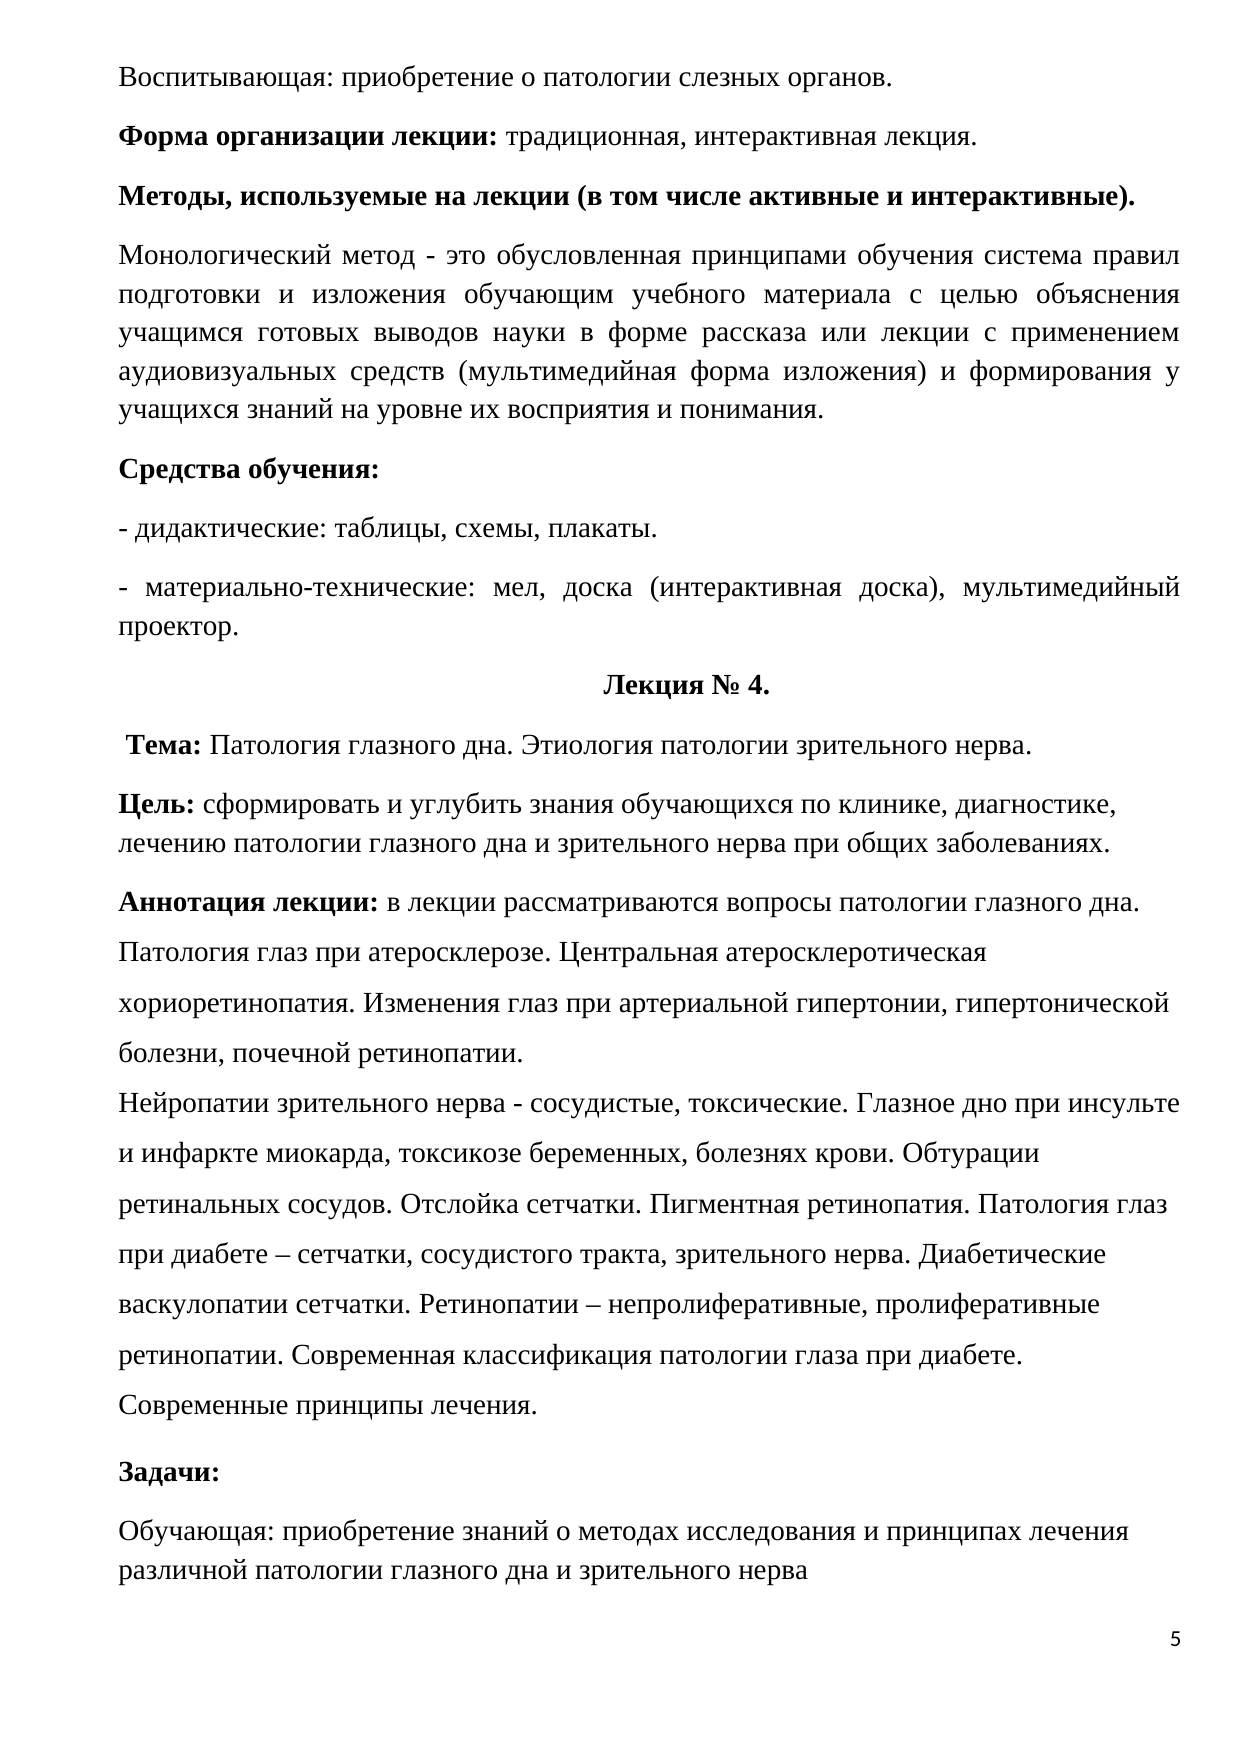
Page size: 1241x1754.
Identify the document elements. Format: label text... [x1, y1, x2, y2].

text Монологический метод - это обусловленная принципами обучения система правил подготовки и изложения обучающим учебного материала с целью объяснения учащимся готовых выводов науки в форме рассказа или лекции с применением аудиовизуальных средств (мультимедийная форма изложения) и формирования у учащихся знаний на уровне их восприятия и понимания. [118, 237, 1181, 425]
text Воспитывающая: приобретение о патологии слезных органов. [118, 59, 1181, 93]
text Лекция № 4. [118, 667, 1181, 701]
text Аннотация лекции: в лекции рассматриваются вопросы патологии глазного дна. Патология глаз при атеросклерозе. Центральная атеросклеротическая хориоретинопатия. Изменения глаз при артериальной гипертонии, гипертонической болезни, почечной ретинопатии. [118, 884, 1181, 1068]
text Форма организации лекции: традиционная, интерактивная лекция. [118, 118, 1181, 152]
text Обучающая: приобретение знаний о методах исследования и принципах лечения различной патологии глазного дна и зрительного нерва [118, 1513, 1181, 1586]
text Методы, используемые на лекции (в том числе активные и интерактивные). [118, 178, 1181, 211]
text - дидактические: таблицы, схемы, плакаты. [118, 510, 1181, 544]
text Тема: Патология глазного дна. Этиология патологии зрительного нерва. [118, 727, 1181, 760]
text - материально-технические: мел, доска (интерактивная доска), мультимедийный проектор. [118, 569, 1181, 642]
text Средства обучения: [118, 451, 1181, 484]
text Нейропатии зрительного нерва - сосудистые, токсические. Глазное дно при инсульте и инфаркте миокарда, токсикозе беременных, болезнях крови. Обтурации ретинальных сосудов. Отслойка сетчатки. Пигментная ретинопатия. Патология глаз при диабете – сетчатки, сосудистого тракта, зрительного нерва. Диабетические васкулопатии сетчатки. Ретинопатии – непролиферативные, пролиферативные ретинопатии. Современная классификация патологии глаза при диабете. Современные принципы лечения. [118, 1085, 1181, 1421]
text Задачи: [118, 1454, 1181, 1488]
text Цель: сформировать и углубить знания обучающихся по клинике, диагностике, лечению патологии глазного дна и зрительного нерва при общих заболеваниях. [118, 786, 1181, 858]
